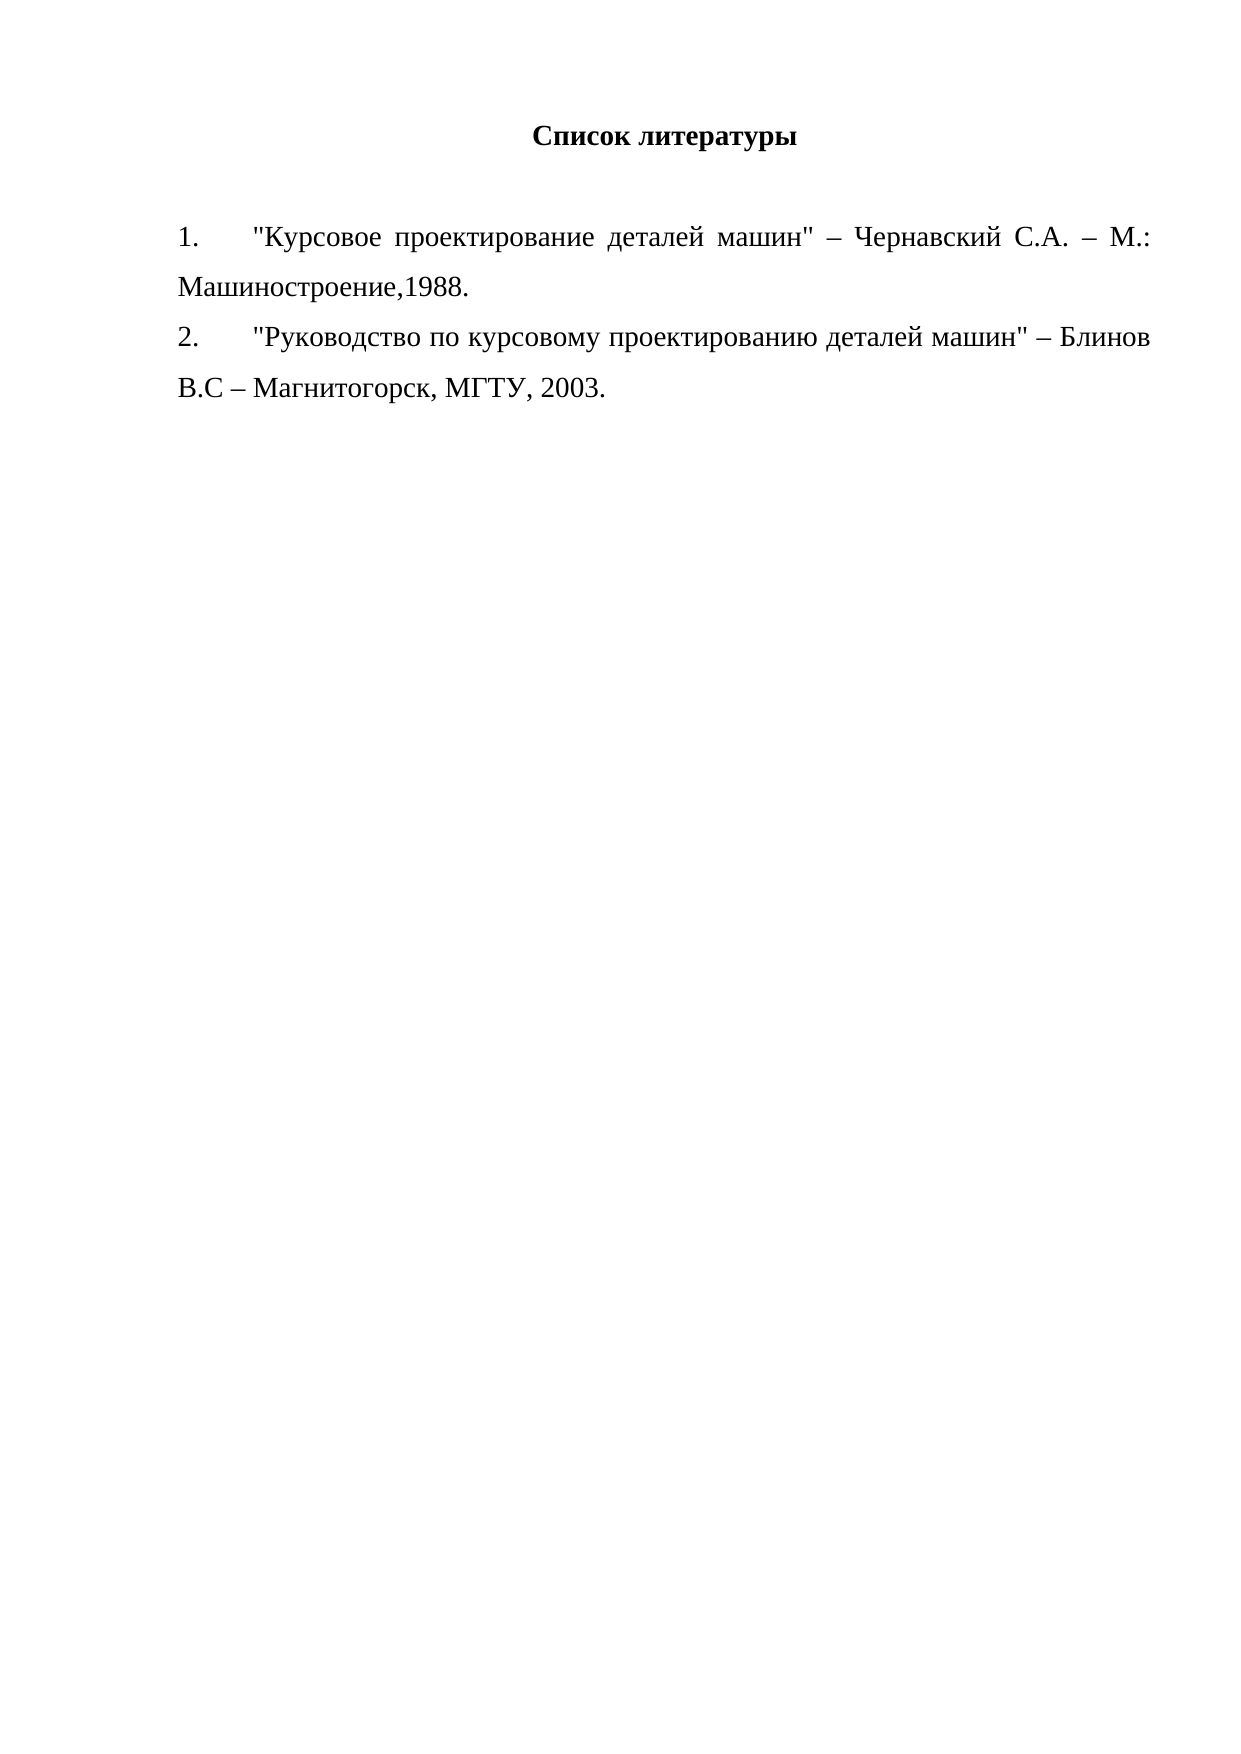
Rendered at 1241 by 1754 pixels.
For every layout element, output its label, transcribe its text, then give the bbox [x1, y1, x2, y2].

list "Руководство по курсовому проектированию деталей машин" – Блинов В.С – Магнитогорск, МГТУ, 2003. [177, 319, 1152, 403]
list "Курсовое проектирование деталей машин" – Чернавский С.А. – М.: Машиностроение,1988. [177, 219, 1152, 303]
text Список литературы [177, 118, 1152, 152]
